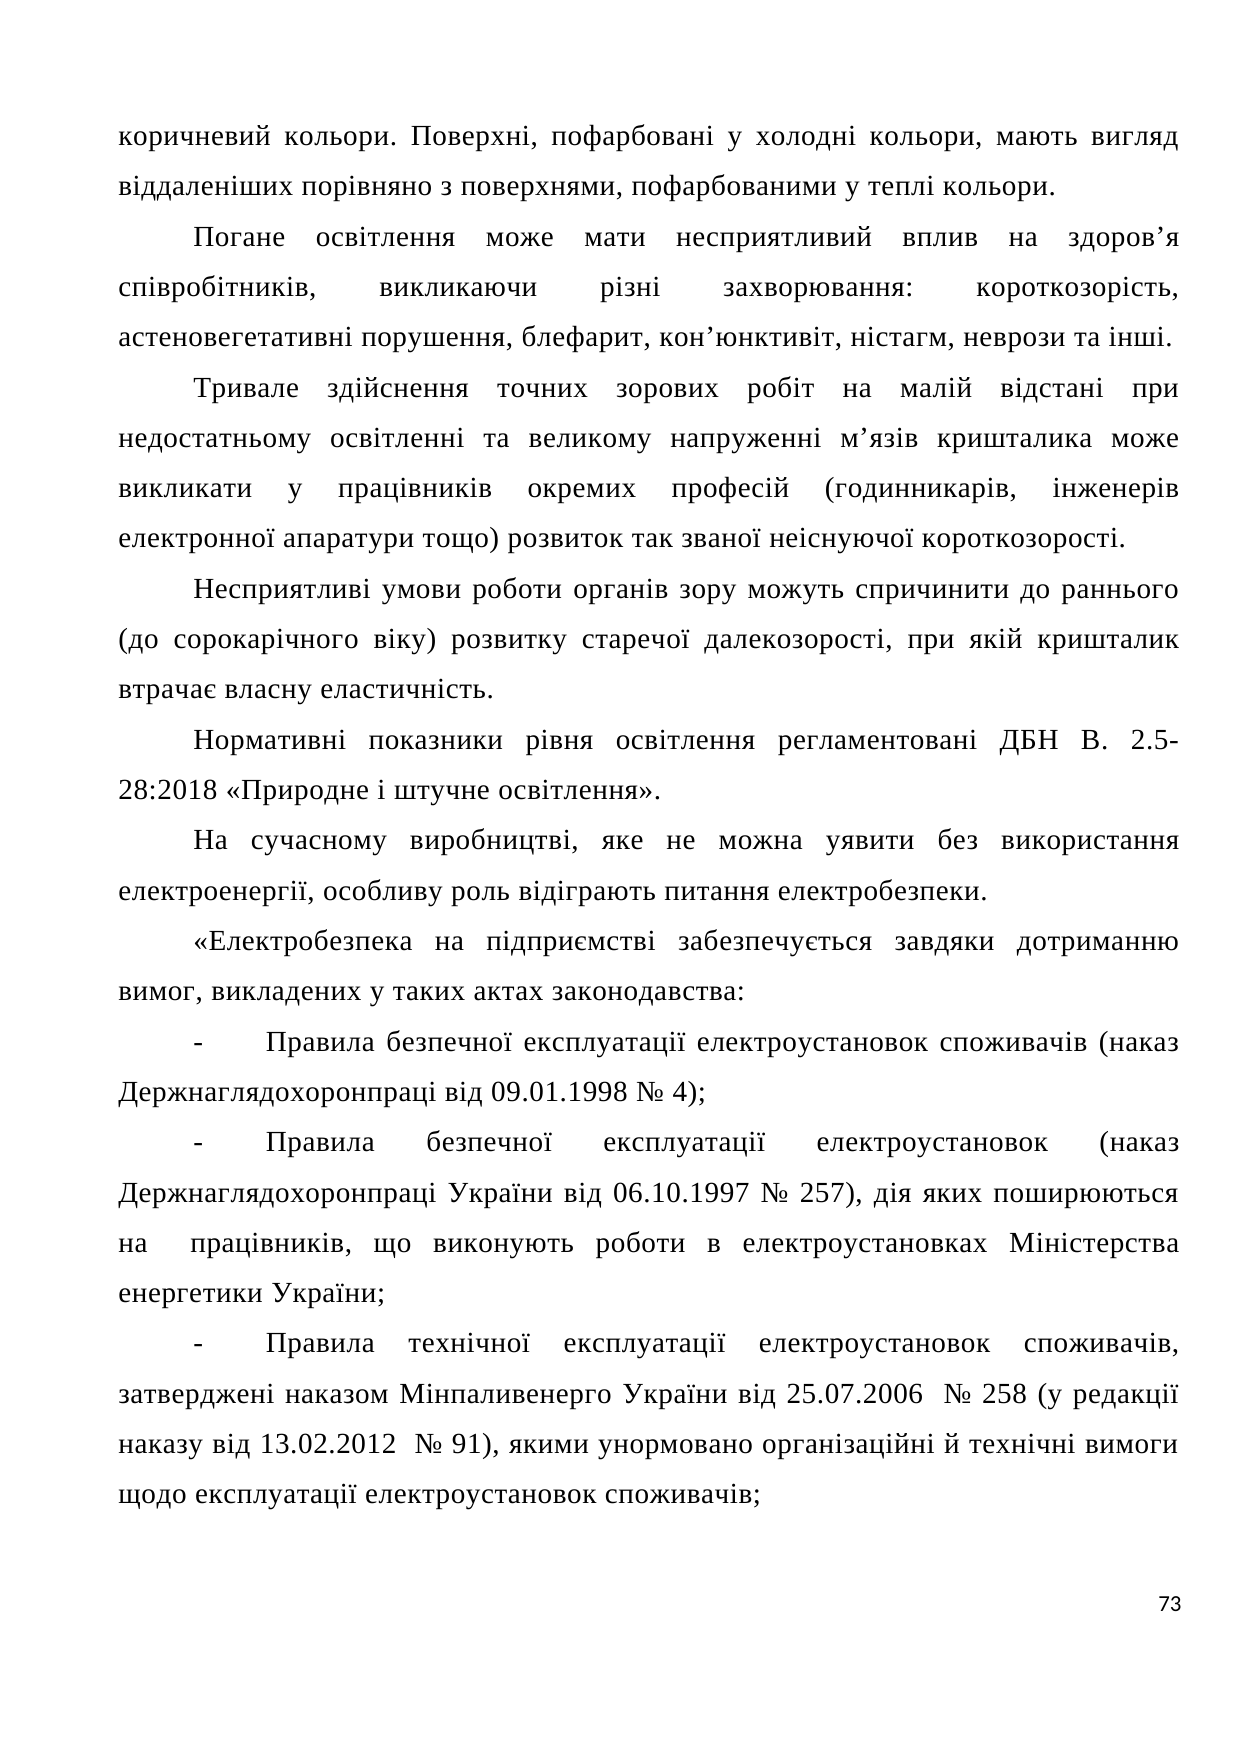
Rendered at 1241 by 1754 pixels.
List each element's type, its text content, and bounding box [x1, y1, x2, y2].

list Правила безпечної експлуатації електроустановок споживачів (наказ Держнаглядохоронпраці від 09.01.1998 № 4); [118, 1024, 1181, 1108]
list Правила безпечної експлуатації електроустановок (наказ Держнаглядохоронпраці України від 06.10.1997 № 257), дія яких поширюються на працівників, що виконують роботи в електроустановках Міністерства енергетики України; [118, 1124, 1181, 1309]
text Несприятливі умови роботи органів зору можуть спричинити до раннього (до сорокарічного віку) розвитку старечої далекозорості, при якій кришталик втрачає власну еластичність. [118, 571, 1181, 705]
text Погане освітлення може мати несприятливий вплив на здоров’я співробітників, викликаючи різні захворювання: короткозорість, астеновегетативні порушення, блефарит, кон’юнктивіт, ністагм, неврози та інші. [118, 219, 1181, 353]
list Правила технічної експлуатації електроустановок споживачів, затверджені наказом Мінпаливенерго України від 25.07.2006 № 258 (у редакції наказу від 13.02.2012 № 91), якими унормовано організаційні й технічні вимоги щодо експлуатації електроустановок споживачів; [118, 1326, 1181, 1510]
text Нормативні показники рівня освітлення регламентовані ДБН В. 2.5-28:2018 «Природне і штучне освітлення». [118, 722, 1181, 806]
text Тривале здійснення точних зорових робіт на малій відстані при недостатньому освітленні та великому напруженні м’язів кришталика може викликати у працівників окремих професій (годинникарів, інженерів електронної апаратури тощо) розвиток так званої неіснуючої короткозорості. [118, 370, 1181, 554]
text «Електробезпека на підприємстві забезпечується завдяки дотриманню вимог, викладених у таких актах законодавства: [118, 923, 1181, 1007]
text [118, 118, 1181, 202]
text На сучасному виробництві, яке не можна уявити без використання електроенергії, особливу роль відіграють питання електробезпеки. [118, 822, 1181, 906]
